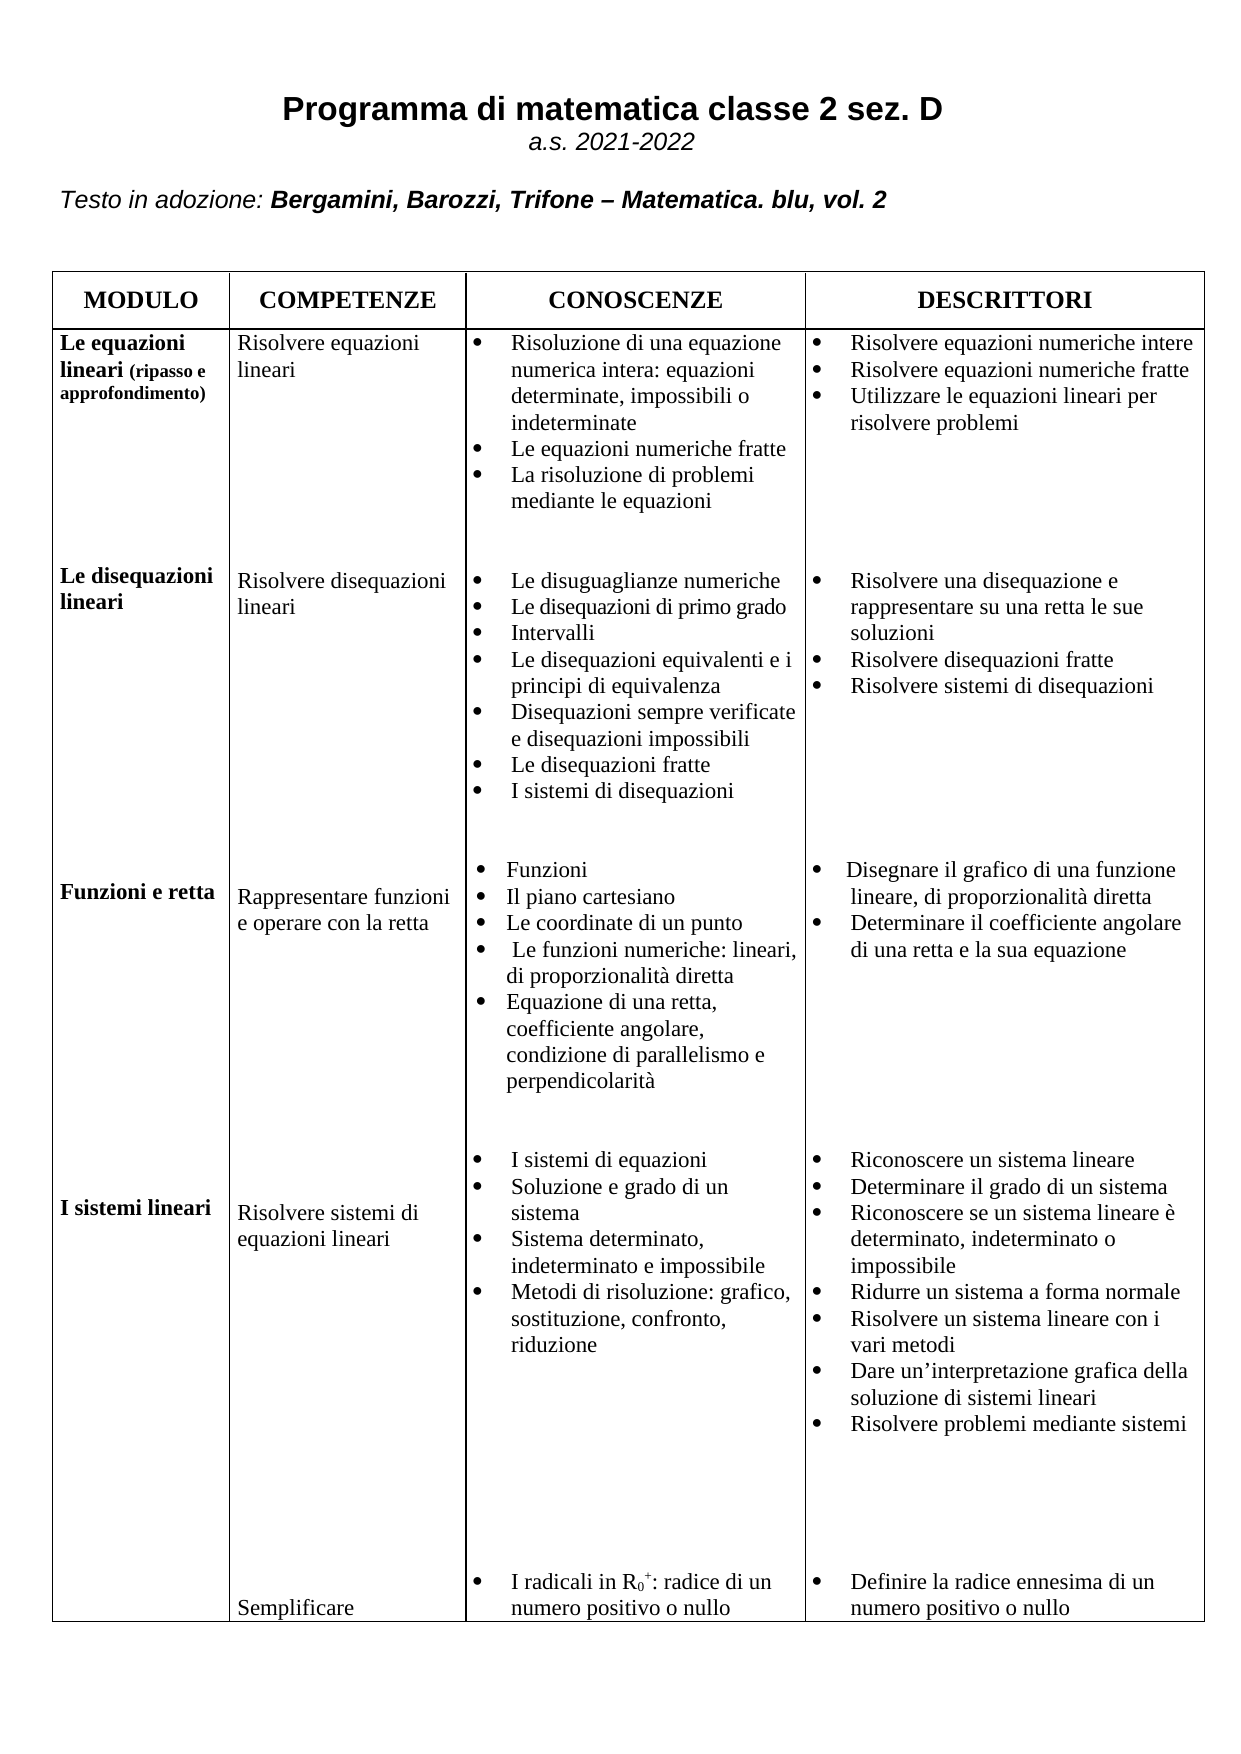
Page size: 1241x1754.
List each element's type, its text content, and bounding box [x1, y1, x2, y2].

table_header MODULO [53, 272, 229, 328]
table_header DESCRITTORI [806, 272, 1204, 328]
text Programma di matematica classe 2 sez. D [89, 89, 1137, 127]
table_header COMPETENZE [230, 272, 466, 328]
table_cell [467, 330, 805, 1621]
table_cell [230, 330, 465, 1621]
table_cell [806, 330, 1204, 1621]
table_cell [53, 330, 229, 1621]
table_header CONOSCENZE [467, 272, 805, 328]
title Testo in adozione: Bergamini, Barozzi, Trifone – Matematica. blu, vol. 2 [59, 184, 1137, 213]
text a.s. 2021-2022 [89, 127, 1137, 156]
